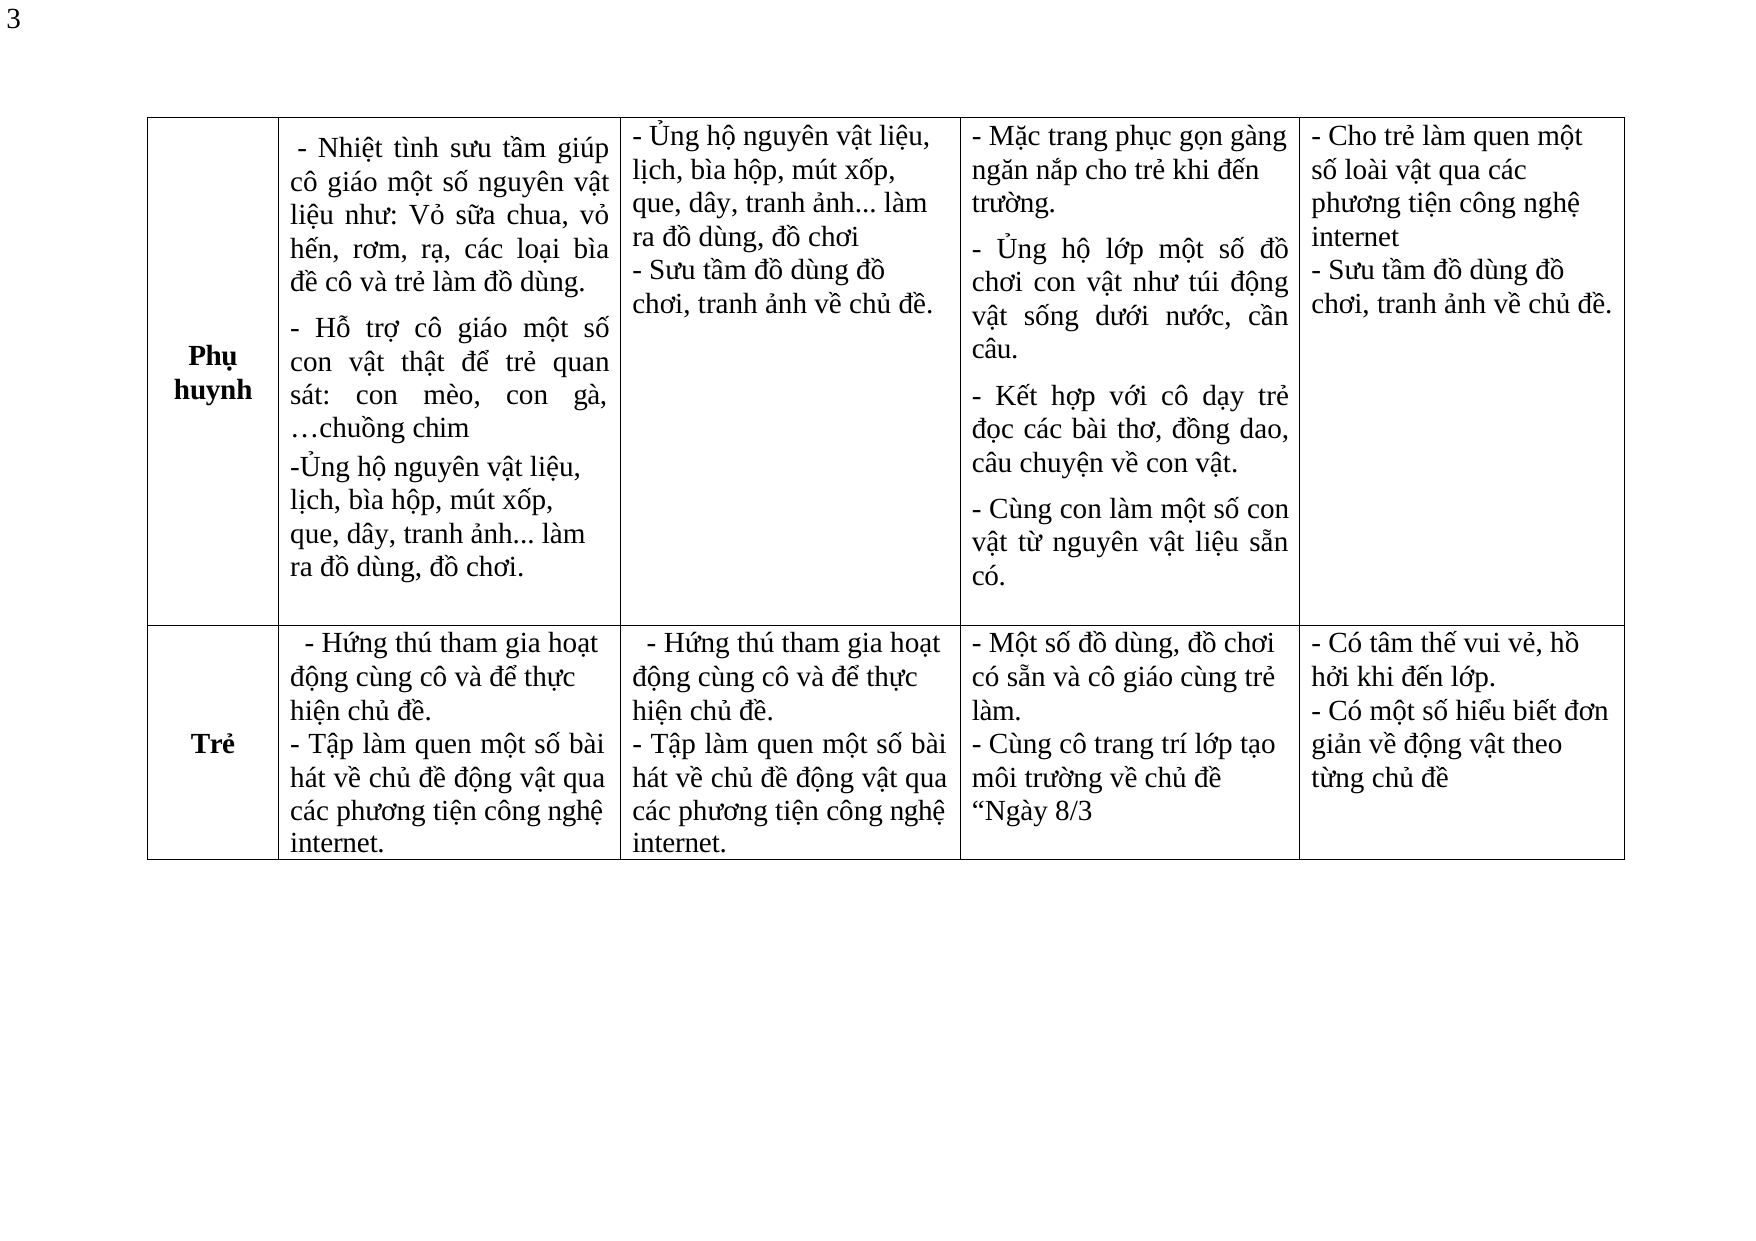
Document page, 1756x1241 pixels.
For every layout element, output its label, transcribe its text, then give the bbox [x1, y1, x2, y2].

table_cell Một số đồ dùng, đồ chơi có sẵn và cô giáo cùng trẻ làm. Cùng cô trang trí lớp tạo môi trường về chủ đề “Ngày 8/3 [961, 626, 1299, 859]
table_header Phụ huynh [148, 118, 278, 624]
table_cell - Hứng thú tham gia hoạt động cùng cô và để thực hiện chủ đề. - Tập làm quen một số bài hát về chủ đề động vật qua các phương tiện công nghệ internet. [621, 626, 960, 859]
table_header Nhiệt tình sưu tầm giúp cô giáo một số nguyên vật liệu như: Vỏ sữa chua, vỏ hến, rơm, rạ, các loại bìa đề cô và trẻ làm đồ dùng. Hỗ trợ cô giáo một số con vật thật để trẻ quan sát: con mèo, con gà, …chuồng chim -Ủng hộ nguyên vật liệu, lịch, bìa hộp, mút xốp, que, dây, tranh ảnh... làm ra đồ dùng, đồ chơi. [279, 118, 620, 624]
table_header Ủng hộ nguyên vật liệu, lịch, bìa hộp, mút xốp, que, dây, tranh ảnh... làm ra đồ dùng, đồ chơi Sưu tầm đồ dùng đồ chơi, tranh ảnh về chủ đề. [621, 118, 960, 624]
table_cell Trẻ [148, 626, 278, 859]
table_cell - Hứng thú tham gia hoạt động cùng cô và để thực hiện chủ đề. - Tập làm quen một số bài hát về chủ đề động vật qua các phương tiện công nghệ internet. [279, 626, 620, 859]
table_cell Có tâm thế vui vẻ, hồ hởi khi đến lớp. Có một số hiểu biết đơn giản về động vật theo từng chủ đề [1300, 626, 1624, 859]
table_header Cho trẻ làm quen một số loài vật qua các phương tiện công nghệ internet Sưu tầm đồ dùng đồ chơi, tranh ảnh về chủ đề. [1300, 118, 1624, 624]
table_header Mặc trang phục gọn gàng ngăn nắp cho trẻ khi đến trường. Ủng hộ lớp một số đồ chơi con vật như túi động vật sống dưới nước, cần câu. Kết hợp với cô dạy trẻ đọc các bài thơ, đồng dao, câu chuyện về con vật. Cùng con làm một số con vật từ nguyên vật liệu sẵn có. [961, 118, 1299, 624]
